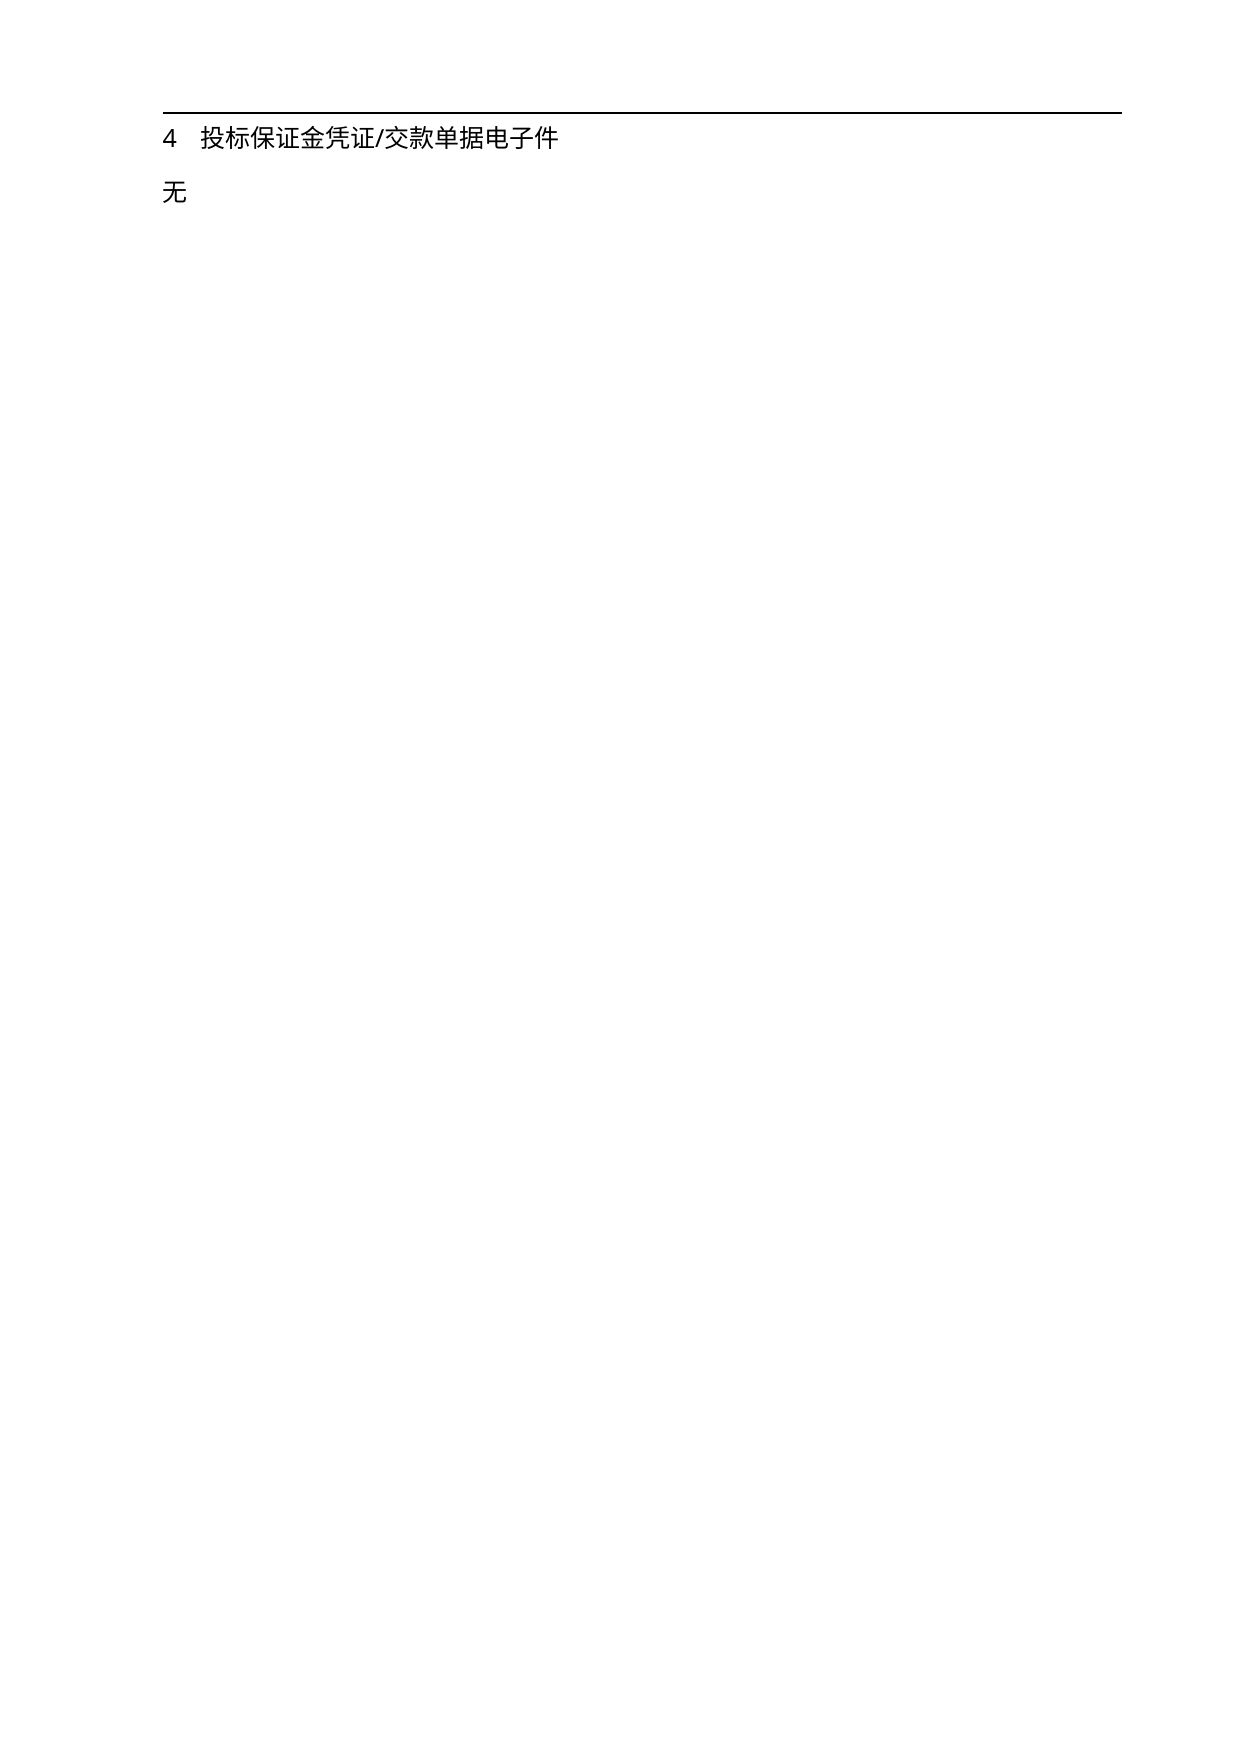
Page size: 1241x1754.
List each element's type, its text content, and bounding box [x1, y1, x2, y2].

text 无 [162, 172, 1122, 209]
list 投标保证金凭证/交款单据电子件 [162, 118, 1122, 154]
